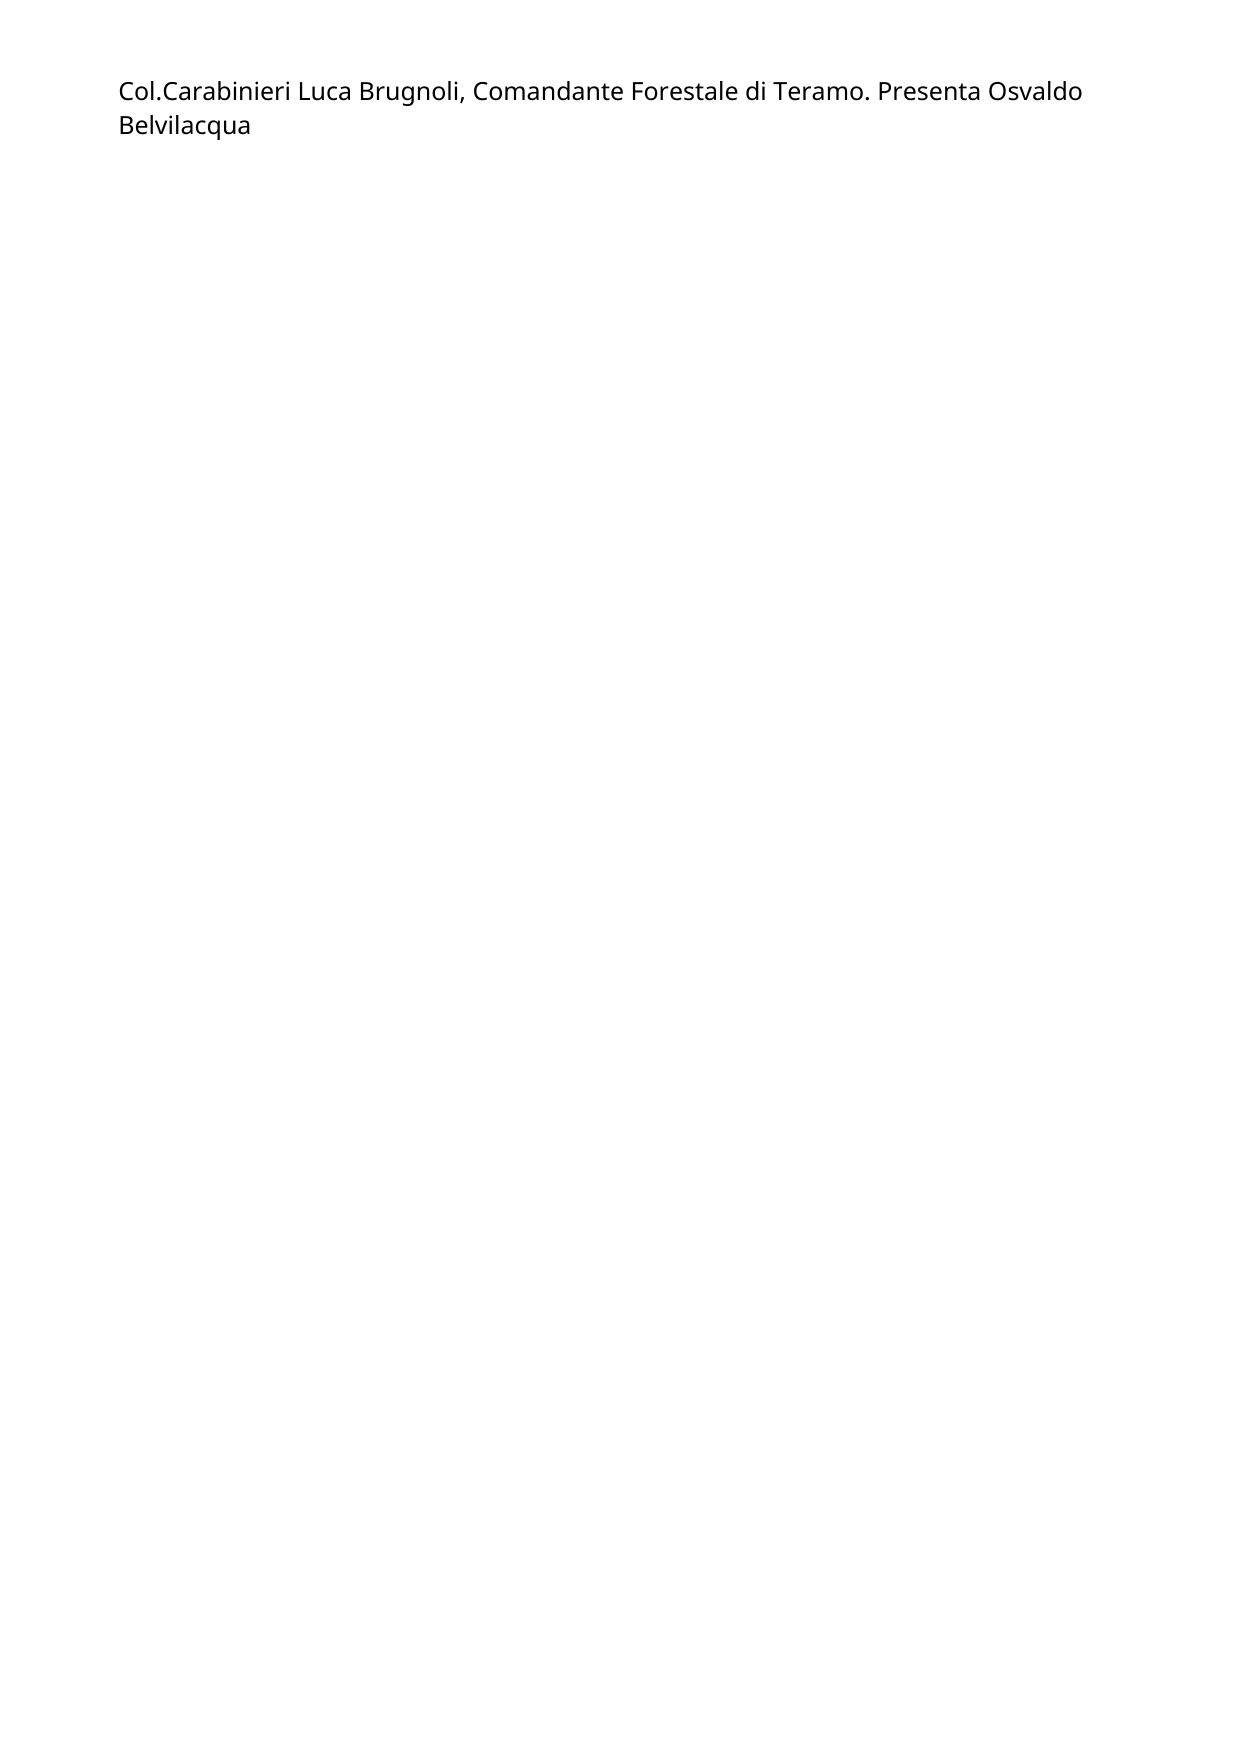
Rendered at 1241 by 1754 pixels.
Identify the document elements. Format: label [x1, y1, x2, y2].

text [118, 74, 1122, 142]
